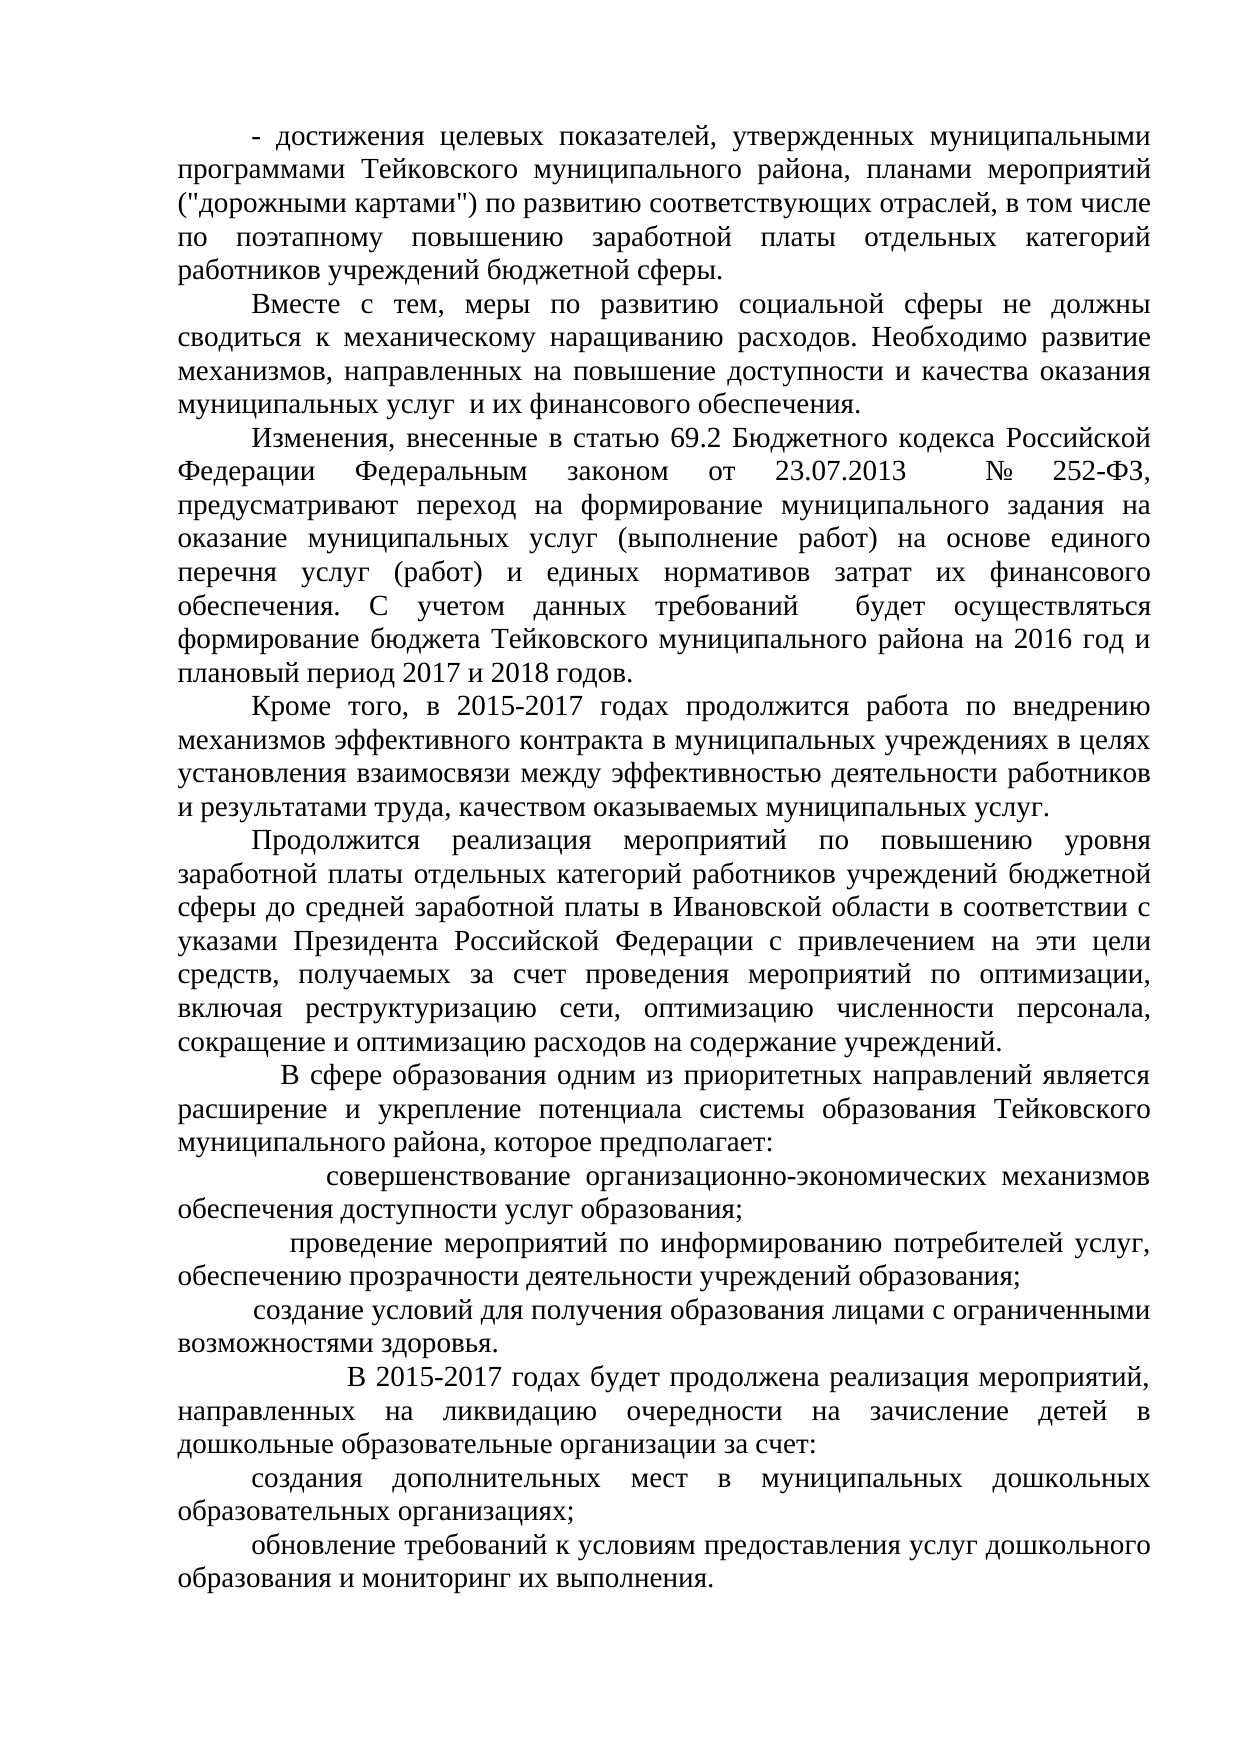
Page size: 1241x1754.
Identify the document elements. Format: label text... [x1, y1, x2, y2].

text Изменения, внесенные в статью 69.2 Бюджетного кодекса Российской Федерации Федеральным законом от 23.07.2013 № 252-ФЗ, предусматривают переход на формирование муниципального задания на оказание муниципальных услуг (выполнение работ) на основе единого перечня услуг (работ) и единых нормативов затрат их финансового обеспечения. С учетом данных требований будет осуществляться формирование бюджета Тейковского муниципального района на 2016 год и плановый период 2017 и 2018 годов. [177, 420, 1152, 688]
text проведение мероприятий по информированию потребителей услуг, обеспечению прозрачности деятельности учреждений образования; [177, 1225, 1152, 1292]
text создания дополнительных мест в муниципальных дошкольных образовательных организациях; [177, 1460, 1152, 1527]
text Кроме того, в 2015-2017 годах продолжится работа по внедрению механизмов эффективного контракта в муниципальных учреждениях в целях установления взаимосвязи между эффективностью деятельности работников и результатами труда, качеством оказываемых муниципальных услуг. [177, 688, 1152, 822]
text Продолжится реализация мероприятий по повышению уровня заработной платы отдельных категорий работников учреждений бюджетной сферы до средней заработной платы в Ивановской области в соответствии с указами Президента Российской Федерации с привлечением на эти цели средств, получаемых за счет проведения мероприятий по оптимизации, включая реструктуризацию сети, оптимизацию численности персонала, сокращение и оптимизацию расходов на содержание учреждений. [177, 822, 1152, 1057]
text В 2015-2017 годах будет продолжена реализация мероприятий, направленных на ликвидацию очередности на зачисление детей в дошкольные образовательные организации за счет: [177, 1359, 1152, 1460]
text - достижения целевых показателей, утвержденных муниципальными программами Тейковского муниципального района, планами мероприятий ("дорожными картами") по развитию соответствующих отраслей, в том числе по поэтапному повышению заработной платы отдельных категорий работников учреждений бюджетной сферы. [177, 118, 1152, 286]
text совершенствование организационно-экономических механизмов обеспечения доступности услуг образования; [177, 1158, 1152, 1225]
text В сфере образования одним из приоритетных направлений является расширение и укрепление потенциала системы образования Тейковского муниципального района, которое предполагает: [177, 1057, 1152, 1158]
text Вместе с тем, меры по развитию социальной сферы не должны сводиться к механическому наращиванию расходов. Необходимо развитие механизмов, направленных на повышение доступности и качества оказания муниципальных услуг и их финансового обеспечения. [177, 286, 1152, 420]
text создание условий для получения образования лицами с ограниченными возможностями здоровья. [177, 1292, 1152, 1359]
text обновление требований к условиям предоставления услуг дошкольного образования и мониторинг их выполнения. [177, 1527, 1152, 1594]
